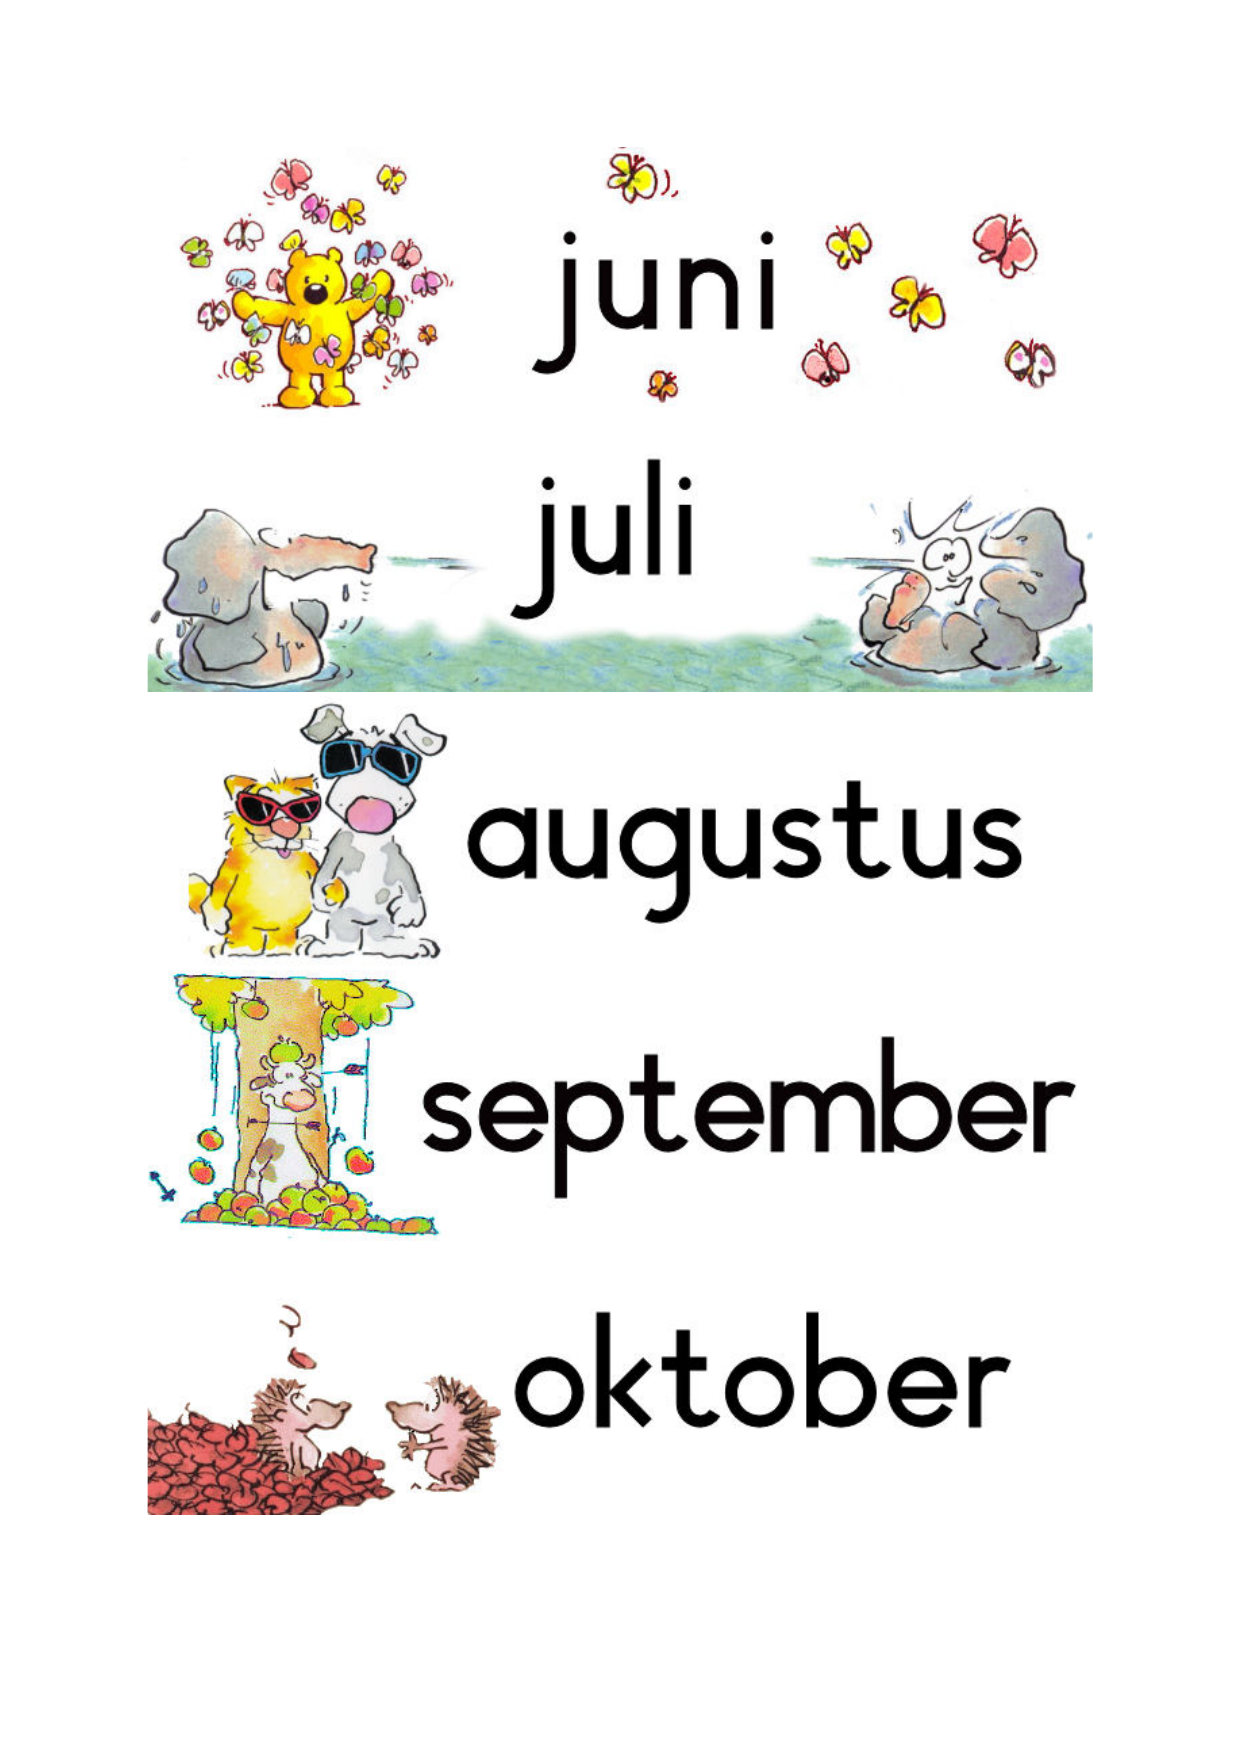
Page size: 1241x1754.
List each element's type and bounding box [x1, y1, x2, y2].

picture [147, 147, 1093, 418]
picture [147, 1244, 1093, 1515]
picture [147, 696, 1093, 966]
picture [147, 421, 1093, 692]
picture [147, 970, 1093, 1241]
